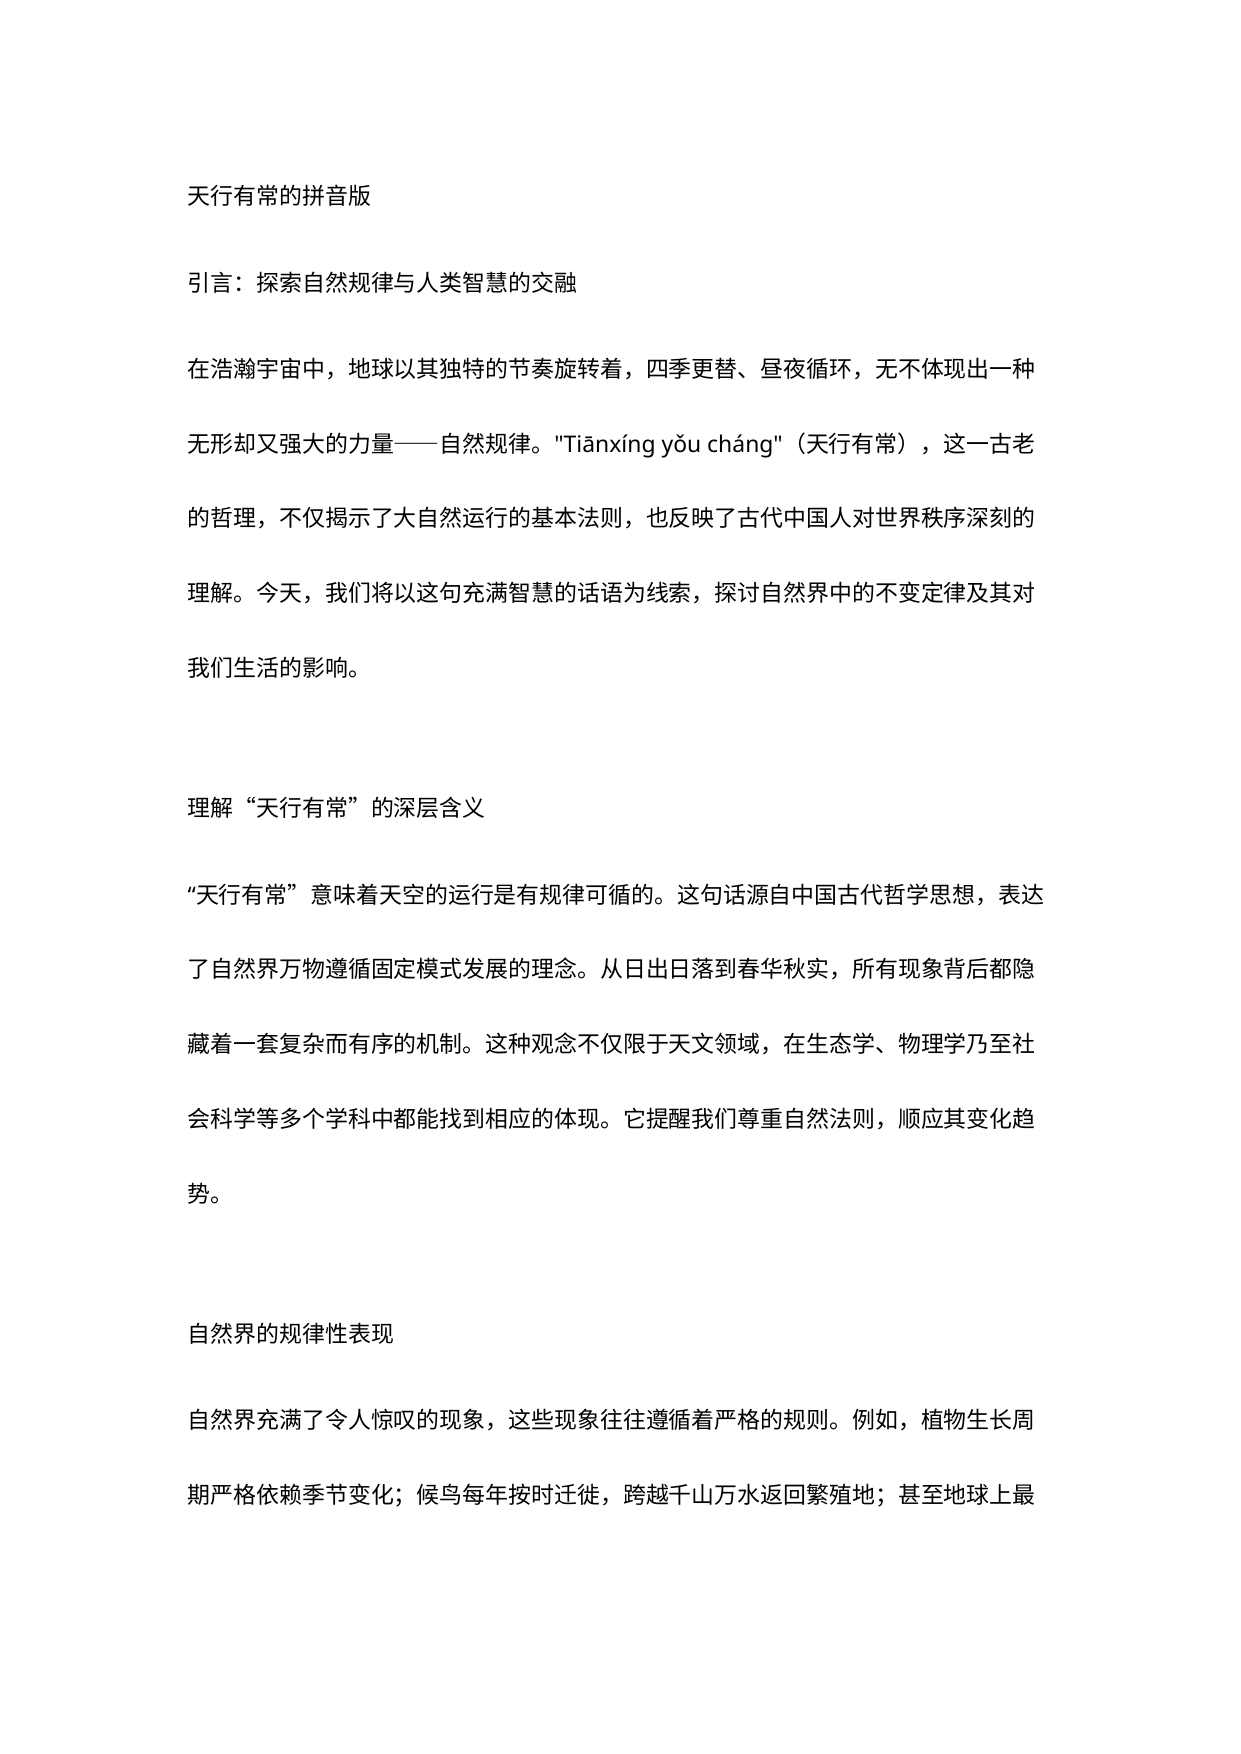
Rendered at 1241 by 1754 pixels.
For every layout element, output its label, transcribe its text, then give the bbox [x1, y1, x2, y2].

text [187, 1387, 1053, 1526]
text 理解“天行有常”的深层含义 [187, 774, 1053, 839]
text 引言：探索自然规律与人类智慧的交融 [187, 248, 1053, 313]
text “天行有常”意味着天空的运行是有规律可循的。这句话源自中国古代哲学思想，表达了自然界万物遵循固定模式发展的理念。从日出日落到春华秋实，所有现象背后都隐藏着一套复杂而有序的机制。这种观念不仅限于天文领域，在生态学、物理学乃至社会科学等多个学科中都能找到相应的体现。它提醒我们尊重自然法则，顺应其变化趋势。 [187, 861, 1053, 1224]
text 在浩瀚宇宙中，地球以其独特的节奏旋转着，四季更替、昼夜循环，无不体现出一种无形却又强大的力量——自然规律。"Tiānxíng yǒu cháng"（天行有常），这一古老的哲理，不仅揭示了大自然运行的基本法则，也反映了古代中国人对世界秩序深刻的理解。今天，我们将以这句充满智慧的话语为线索，探讨自然界中的不变定律及其对我们生活的影响。 [187, 335, 1053, 699]
text 天行有常的拼音版 [187, 162, 1053, 227]
text 自然界的规律性表现 [187, 1300, 1053, 1365]
